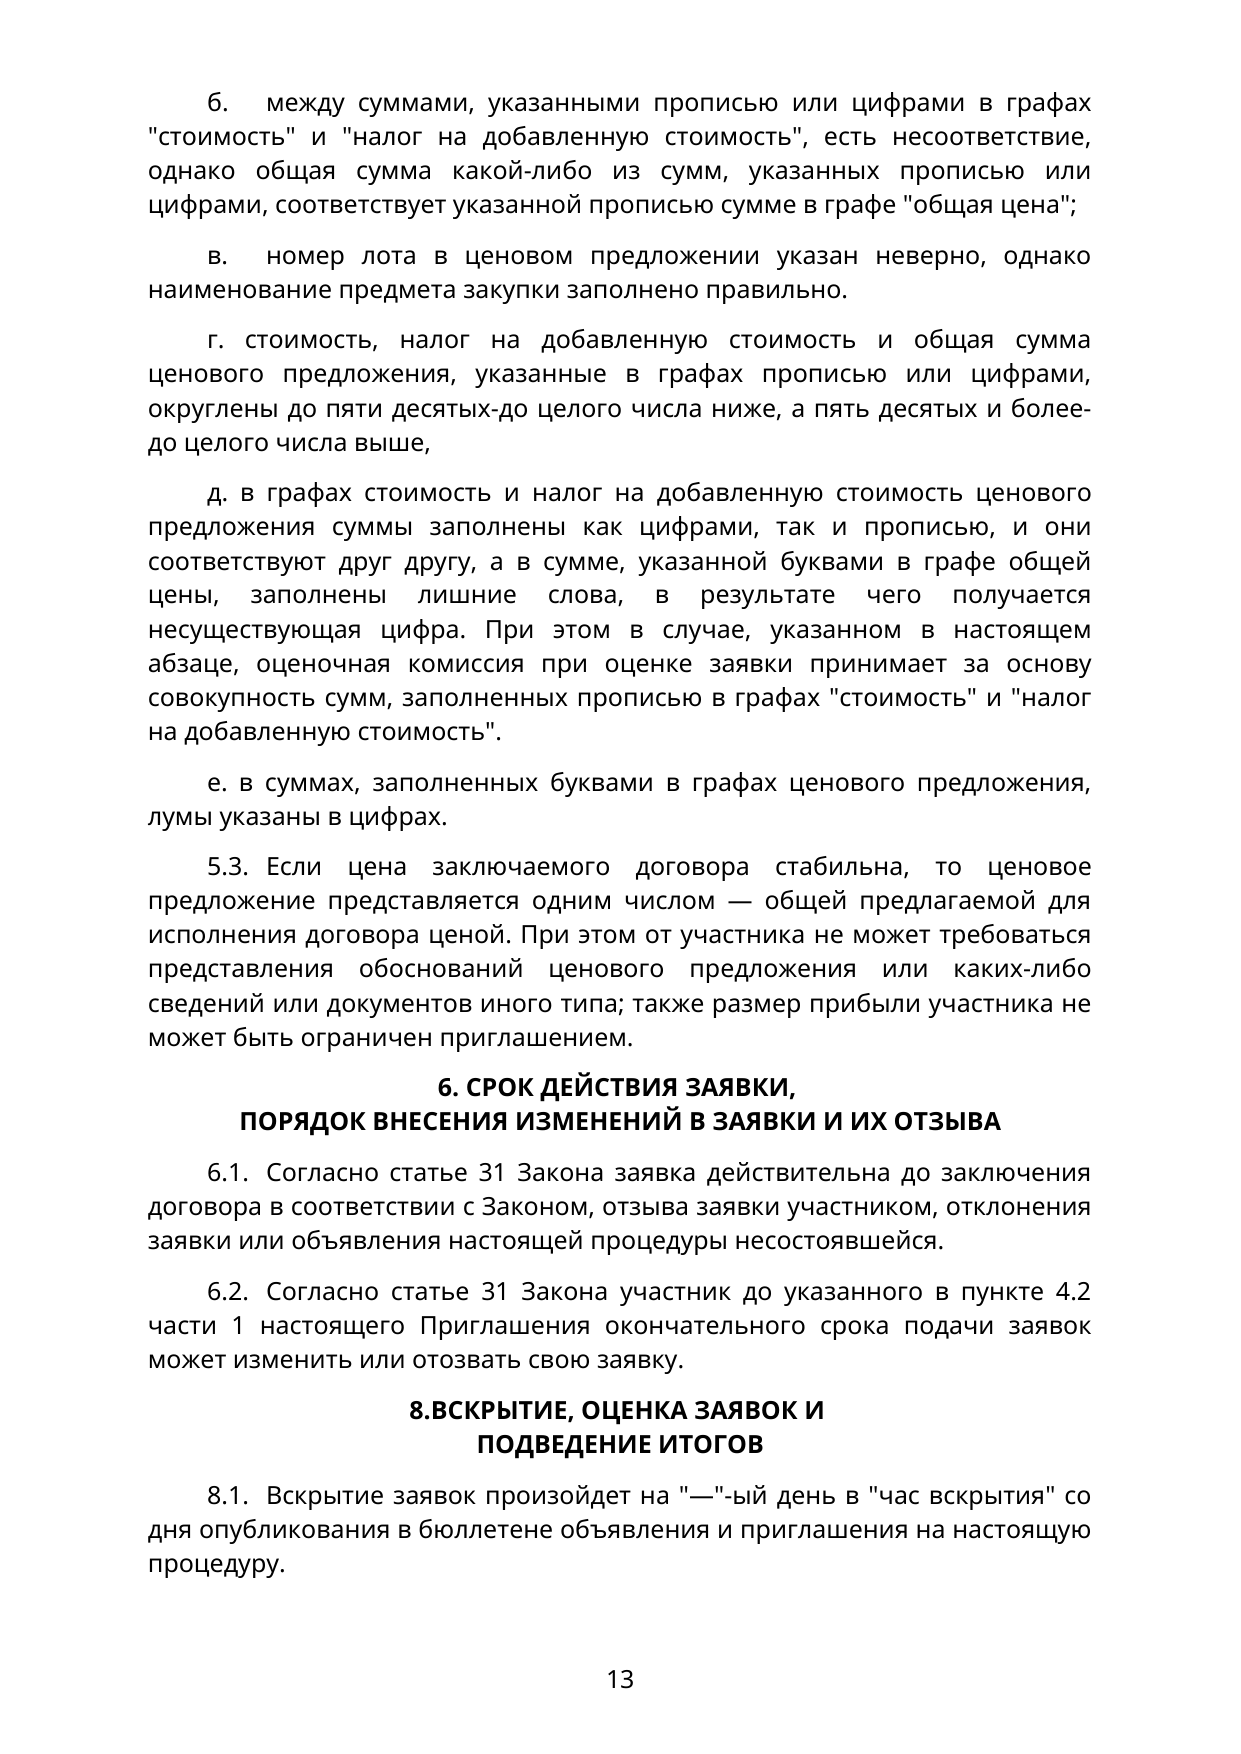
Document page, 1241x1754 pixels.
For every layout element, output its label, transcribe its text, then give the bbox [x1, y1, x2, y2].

text 5.3. Если цена заключаемого договора стабильна, то ценовое предложение представляется одним числом — общей предлагаемой для исполнения договора ценой. При этом от участника не может требоваться представления обоснований ценового предложения или каких-либо сведений или документов иного типа; также размер прибыли участника не может быть ограничен приглашением. [148, 849, 1092, 1053]
text в. номер лота в ценовом предложении указан неверно, однако наименование предмета закупки заполнено правильно. [148, 237, 1092, 305]
text 6.1. Согласно статье 31 Закона заявка действительна до заключения договора в соответствии с Законом, отзыва заявки участником, отклонения заявки или объявления настоящей процедуры несостоявшейся. [148, 1155, 1092, 1257]
text е. в суммах, заполненных буквами в графах ценового предложения, лумы указаны в цифрах. [148, 764, 1092, 832]
text д. в графах стоимость и налог на добавленную стоимость ценового предложения суммы заполнены как цифрами, так и прописью, и они соответствуют друг другу, а в сумме, указанной буквами в графе общей цены, заполнены лишние слова, в результате чего получается несуществующая цифра. При этом в случае, указанном в настоящем абзаце, оценочная комиссия при оценке заявки принимает за основу совокупность сумм, заполненных прописью в графах "стоимость" и "налог на добавленную стоимость". [148, 475, 1092, 747]
text 8.ВСКРЫТИЕ, ОЦЕНКА ЗАЯВОК И ПОДВЕДЕНИЕ ИТОГОВ [148, 1392, 1092, 1461]
text г. стоимость, налог на добавленную стоимость и общая сумма ценового предложения, указанные в графах прописью или цифрами, округлены до пяти десятых-до целого числа ниже, а пять десятых и более-до целого числа выше, [148, 322, 1092, 458]
text 6. СРОК ДЕЙСТВИЯ ЗАЯВКИ, ПОРЯДОК ВНЕСЕНИЯ ИЗМЕНЕНИЙ В ЗАЯВКИ И ИХ ОТЗЫВА [207, 1070, 1034, 1138]
text 6.2. Согласно статье 31 Закона участник до указанного в пункте 4.2 части 1 настоящего Приглашения окончательного срока подачи заявок может изменить или отозвать свою заявку. [148, 1274, 1092, 1376]
text 8.1. Вскрытие заявок произойдет на "—"-ый день в "час вскрытия" со дня опубликования в бюллетене объявления и приглашения на настоящую процедуру. [148, 1477, 1092, 1579]
text б. между суммами, указанными прописью или цифрами в графах "стоимость" и "налог на добавленную стоимость", есть несоответствие, однако общая сумма какой-либо из сумм, указанных прописью или цифрами, соответствует указанной прописью сумме в графе "общая цена"; [148, 84, 1092, 221]
